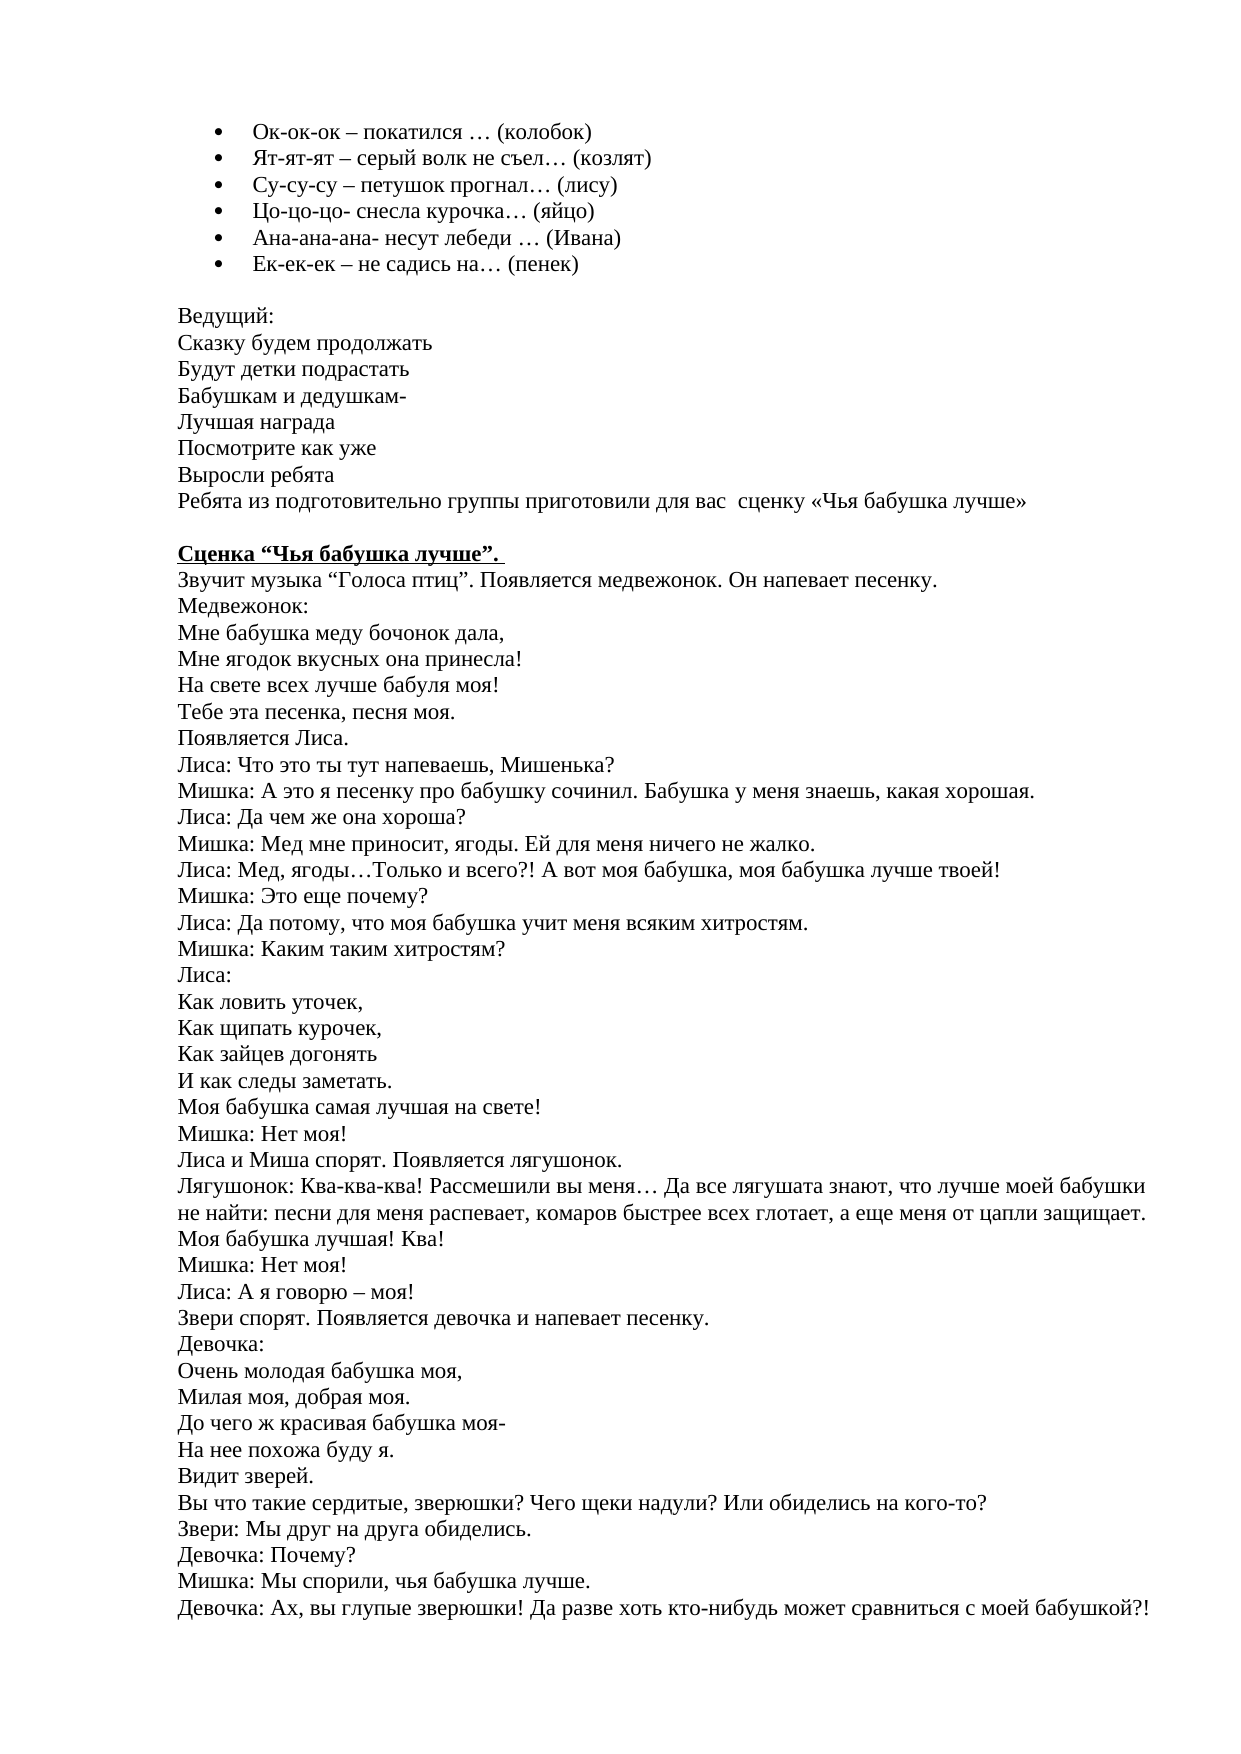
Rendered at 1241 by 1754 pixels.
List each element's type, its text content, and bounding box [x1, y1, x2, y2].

list Ана-ана-ана- несут лебеди … (Ивана) [215, 223, 1152, 250]
list Ок-ок-ок – покатился … (колобок) [215, 118, 1152, 144]
text Выросли ребята [177, 461, 1152, 487]
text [177, 540, 1152, 1620]
text Будут детки подрастать [177, 355, 1152, 382]
text Сказку будем продолжать [177, 329, 1152, 355]
list Су-су-су – петушок прогнал… (лису) [215, 171, 1152, 197]
text Ребята из подготовительно группы приготовили для вас сценку «Чья бабушка лучше» [177, 487, 1152, 513]
list Ят-ят-ят – серый волк не съел… (козлят) [215, 144, 1152, 171]
text Посмотрите как уже [177, 434, 1152, 461]
text Лучшая награда [177, 408, 1152, 434]
text Ведущий: [177, 303, 1152, 329]
list Цо-цо-цо- снесла курочка… (яйцо) [215, 197, 1152, 223]
text Бабушкам и дедушкам- [177, 382, 1152, 408]
list Ек-ек-ек – не садись на… (пенек) [215, 250, 1152, 276]
